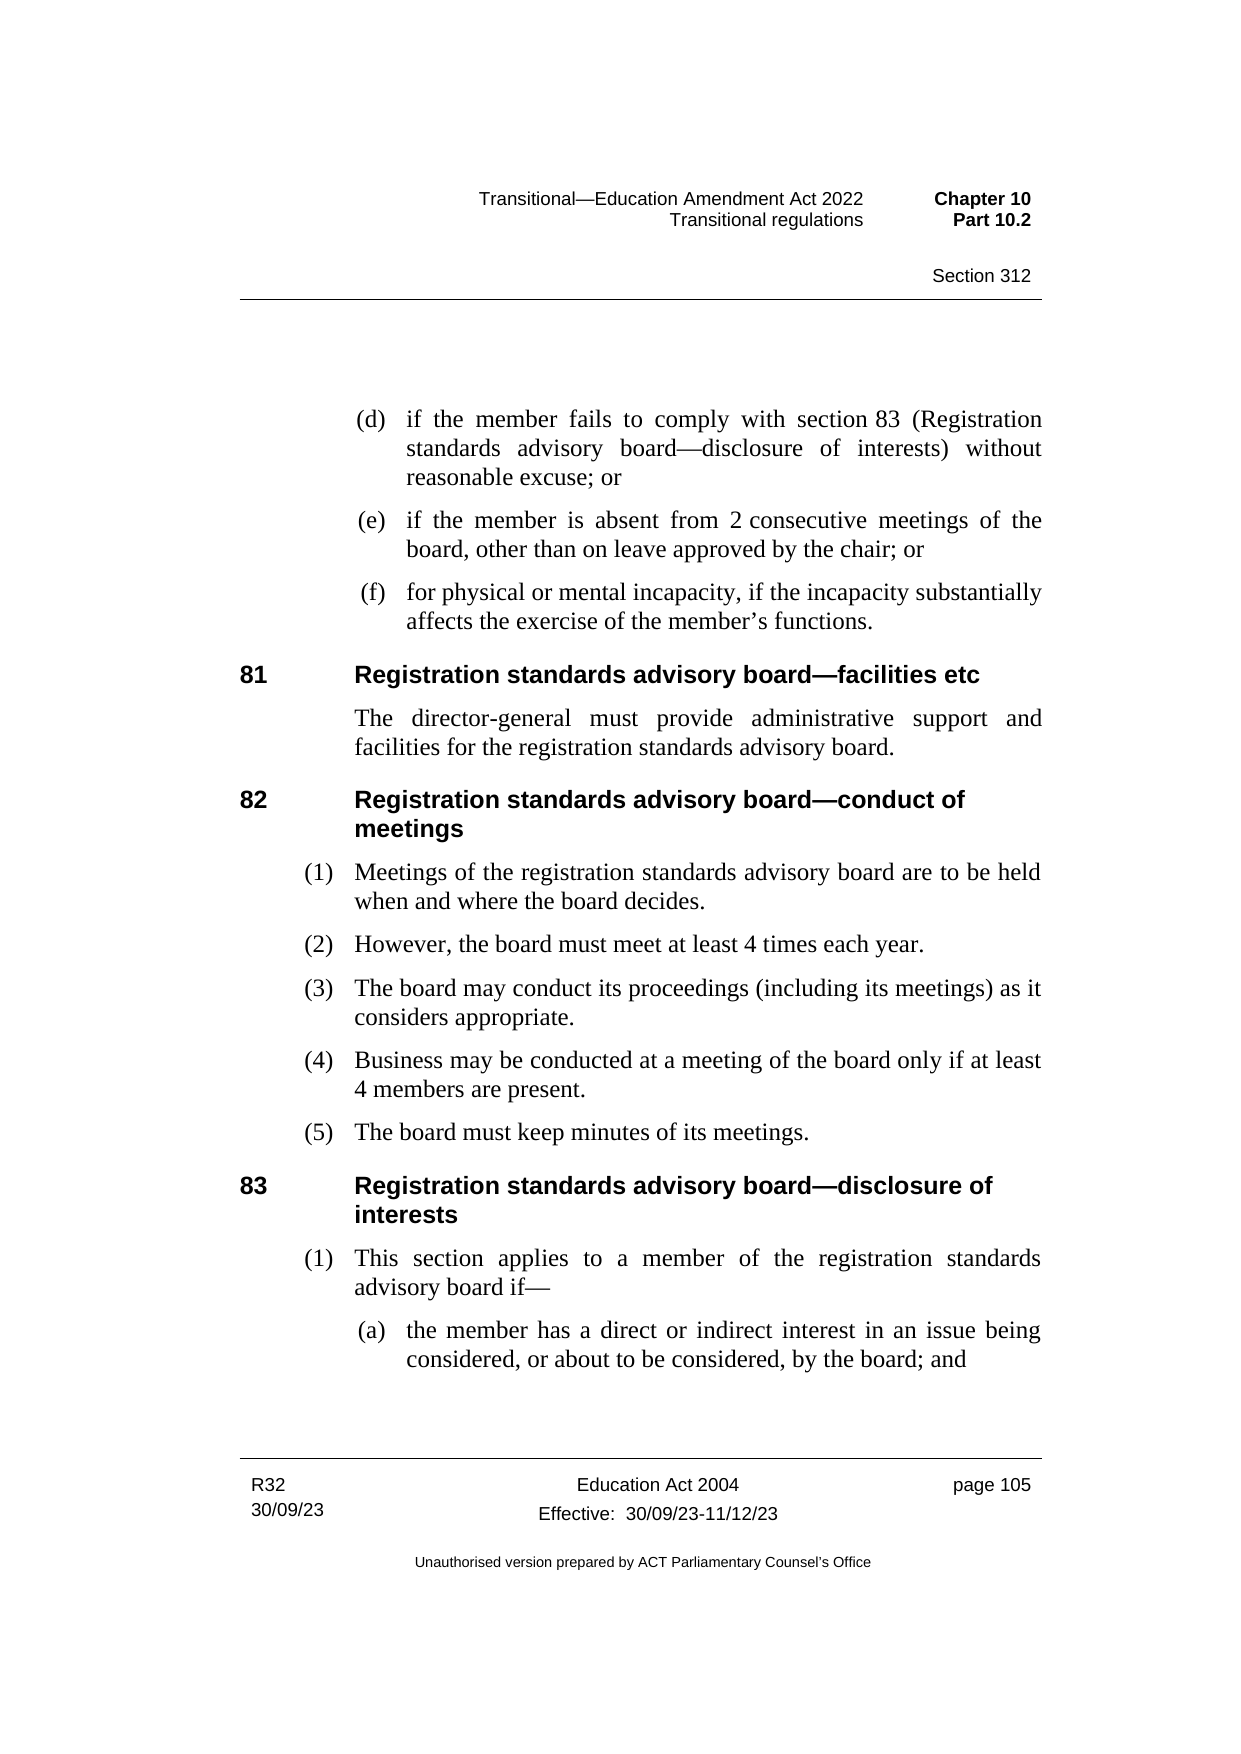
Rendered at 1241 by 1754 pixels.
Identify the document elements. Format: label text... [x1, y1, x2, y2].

text (e) if the member is absent from 2 consecutive meetings of the board, other than on leave approved by the chair; or [239, 505, 1042, 562]
text 81 Registration standards advisory board—facilities etc [239, 659, 1042, 688]
text (2) However, the board must meet at least 4 times each year. [239, 929, 1042, 958]
text (3) The board may conduct its proceedings (including its meetings) as it considers appropriate. [239, 973, 1042, 1030]
text 82 Registration standards advisory board—conduct of meetings [239, 785, 1042, 843]
text (d) if the member fails to comply with section 83 (Registration standards advisory board—disclosure of interests) without reasonable excuse; or [239, 404, 1042, 490]
text (4) Business may be conducted at a meeting of the board only if at least 4 members are present. [239, 1045, 1042, 1102]
text (1) Meetings of the registration standards advisory board are to be held when and where the board decides. [239, 857, 1042, 915]
text (1) This section applies to a member of the registration standards advisory board if— [239, 1243, 1042, 1300]
text (a) the member has a direct or indirect interest in an issue being considered, or about to be considered, by the board; and [239, 1315, 1042, 1372]
text 83 Registration standards advisory board—disclosure of interests [239, 1171, 1042, 1228]
text The director-general must provide administrative support and facilities for the registration standards advisory board. [354, 703, 1042, 760]
text (5) The board must keep minutes of its meetings. [239, 1117, 1042, 1146]
text (f) for physical or mental incapacity, if the incapacity substantially affects the exercise of the member’s functions. [239, 577, 1042, 634]
